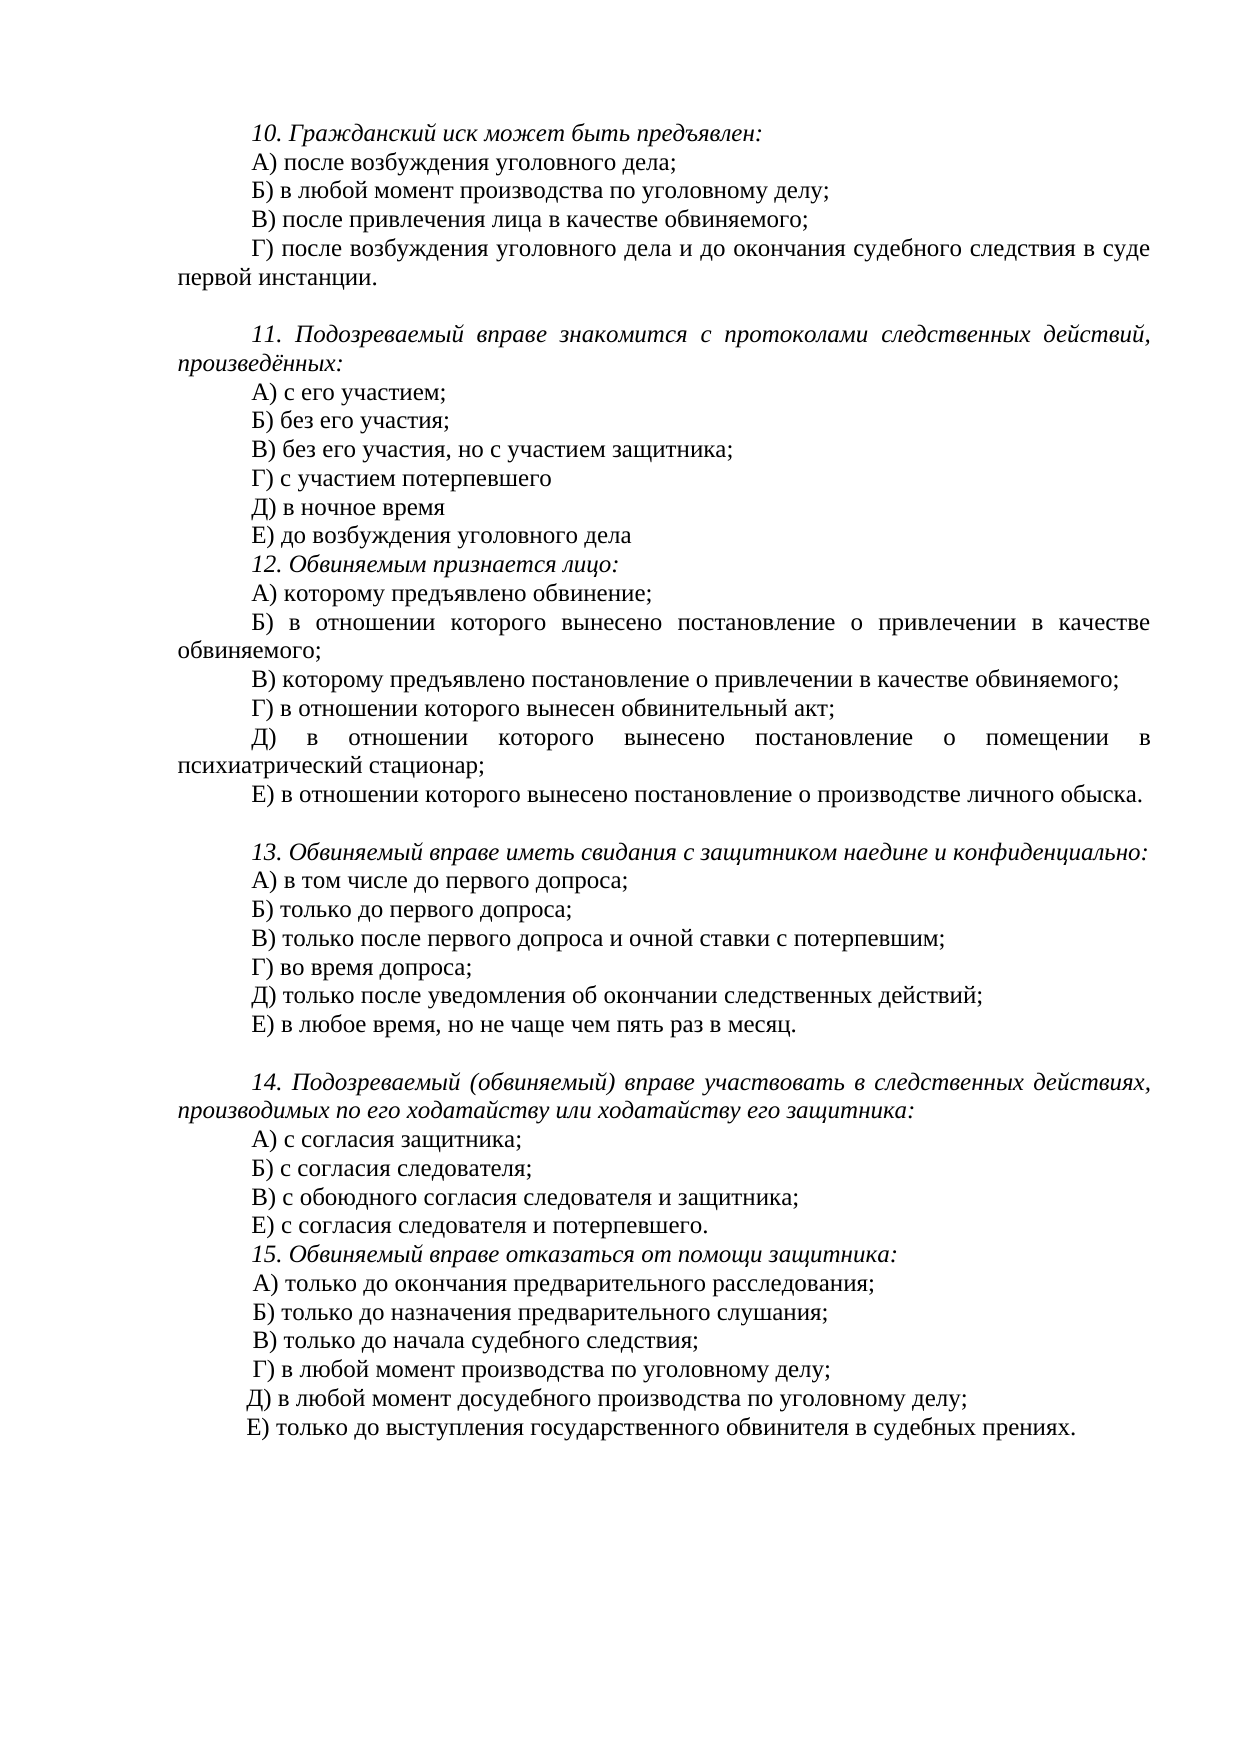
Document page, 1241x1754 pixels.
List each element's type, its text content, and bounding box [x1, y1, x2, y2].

text Г) в любой момент производства по уголовному делу; [177, 1354, 1152, 1383]
text 14. Подозреваемый (обвиняемый) вправе участвовать в следственных действиях, производимых по его ходатайству или ходатайству его защитника: [177, 1067, 1152, 1124]
text Е) до возбуждения уголовного дела [177, 521, 1152, 549]
text 12. Обвиняемым признается лицо: [177, 549, 1152, 578]
text 13. Обвиняемый вправе иметь свидания с защитником наедине и конфиденциально: [177, 837, 1152, 866]
text Б) с согласия следователя; [177, 1153, 1152, 1182]
text Е) в отношении которого вынесено постановление о производстве личного обыска. [177, 779, 1152, 808]
text В) без его участия, но с участием защитника; [177, 434, 1152, 463]
text Е) только до выступления государственного обвинителя в судебных прениях. [177, 1412, 1152, 1441]
text Б) только до назначения предварительного слушания; [177, 1297, 1152, 1326]
text Б) в любой момент производства по уголовному делу; [177, 176, 1152, 204]
text Е) с согласия следователя и потерпевшего. [177, 1211, 1152, 1239]
text Б) только до первого допроса; [177, 894, 1152, 923]
text Б) в отношении которого вынесено постановление о привлечении в качестве обвиняемого; [177, 607, 1152, 664]
text В) которому предъявлено постановление о привлечении в качестве обвиняемого; [177, 664, 1152, 693]
text В) только после первого допроса и очной ставки с потерпевшим; [177, 923, 1152, 952]
text А) с согласия защитника; [177, 1124, 1152, 1153]
text А) только до окончания предварительного расследования; [177, 1268, 1152, 1297]
text Г) после возбуждения уголовного дела и до окончания судебного следствия в суде первой инстанции. [177, 233, 1152, 291]
text В) только до начала судебного следствия; [177, 1326, 1152, 1354]
text А) в том числе до первого допроса; [177, 866, 1152, 894]
text А) после возбуждения уголовного дела; [177, 147, 1152, 176]
text 11. Подозреваемый вправе знакомится с протоколами следственных действий, произведённых: [177, 319, 1152, 377]
text Е) в любое время, но не чаще чем пять раз в месяц. [177, 1009, 1152, 1038]
text Г) с участием потерпевшего [177, 463, 1152, 492]
text 10. Гражданский иск может быть предъявлен: [177, 118, 1152, 147]
text А) с его участием; [177, 377, 1152, 406]
text Д) только после уведомления об окончании следственных действий; [177, 981, 1152, 1009]
text Б) без его участия; [177, 406, 1152, 434]
text А) которому предъявлено обвинение; [177, 578, 1152, 607]
text Д) в отношении которого вынесено постановление о помещении в психиатрический стационар; [177, 722, 1152, 779]
text 15. Обвиняемый вправе отказаться от помощи защитника: [177, 1239, 1152, 1268]
text В) после привлечения лица в качестве обвиняемого; [177, 204, 1152, 233]
text Д) в ночное время [177, 492, 1152, 521]
text Г) во время допроса; [177, 952, 1152, 981]
text Г) в отношении которого вынесен обвинительный акт; [177, 693, 1152, 722]
text В) с обоюдного согласия следователя и защитника; [177, 1182, 1152, 1211]
text Д) в любой момент досудебного производства по уголовному делу; [177, 1383, 1152, 1412]
